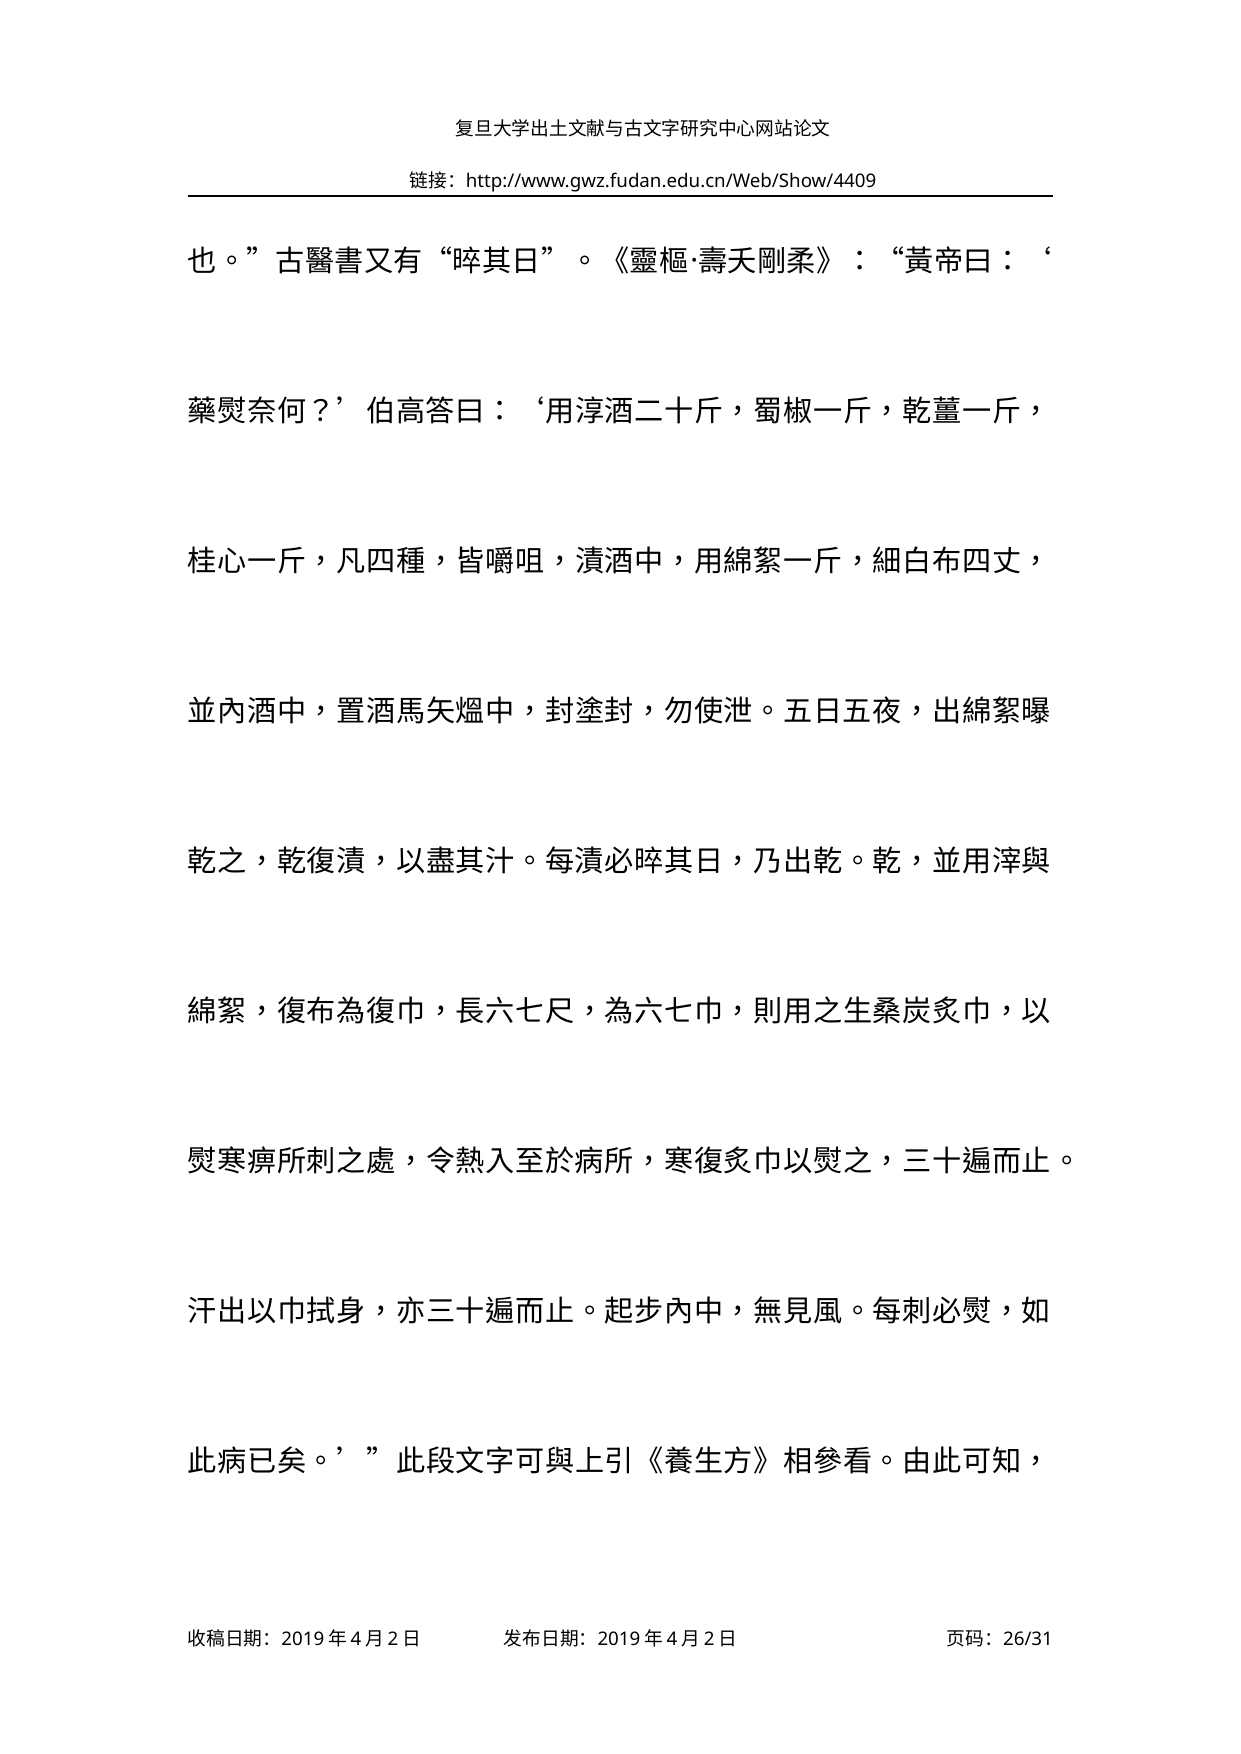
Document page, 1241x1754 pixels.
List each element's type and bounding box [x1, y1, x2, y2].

text [187, 222, 1053, 1497]
